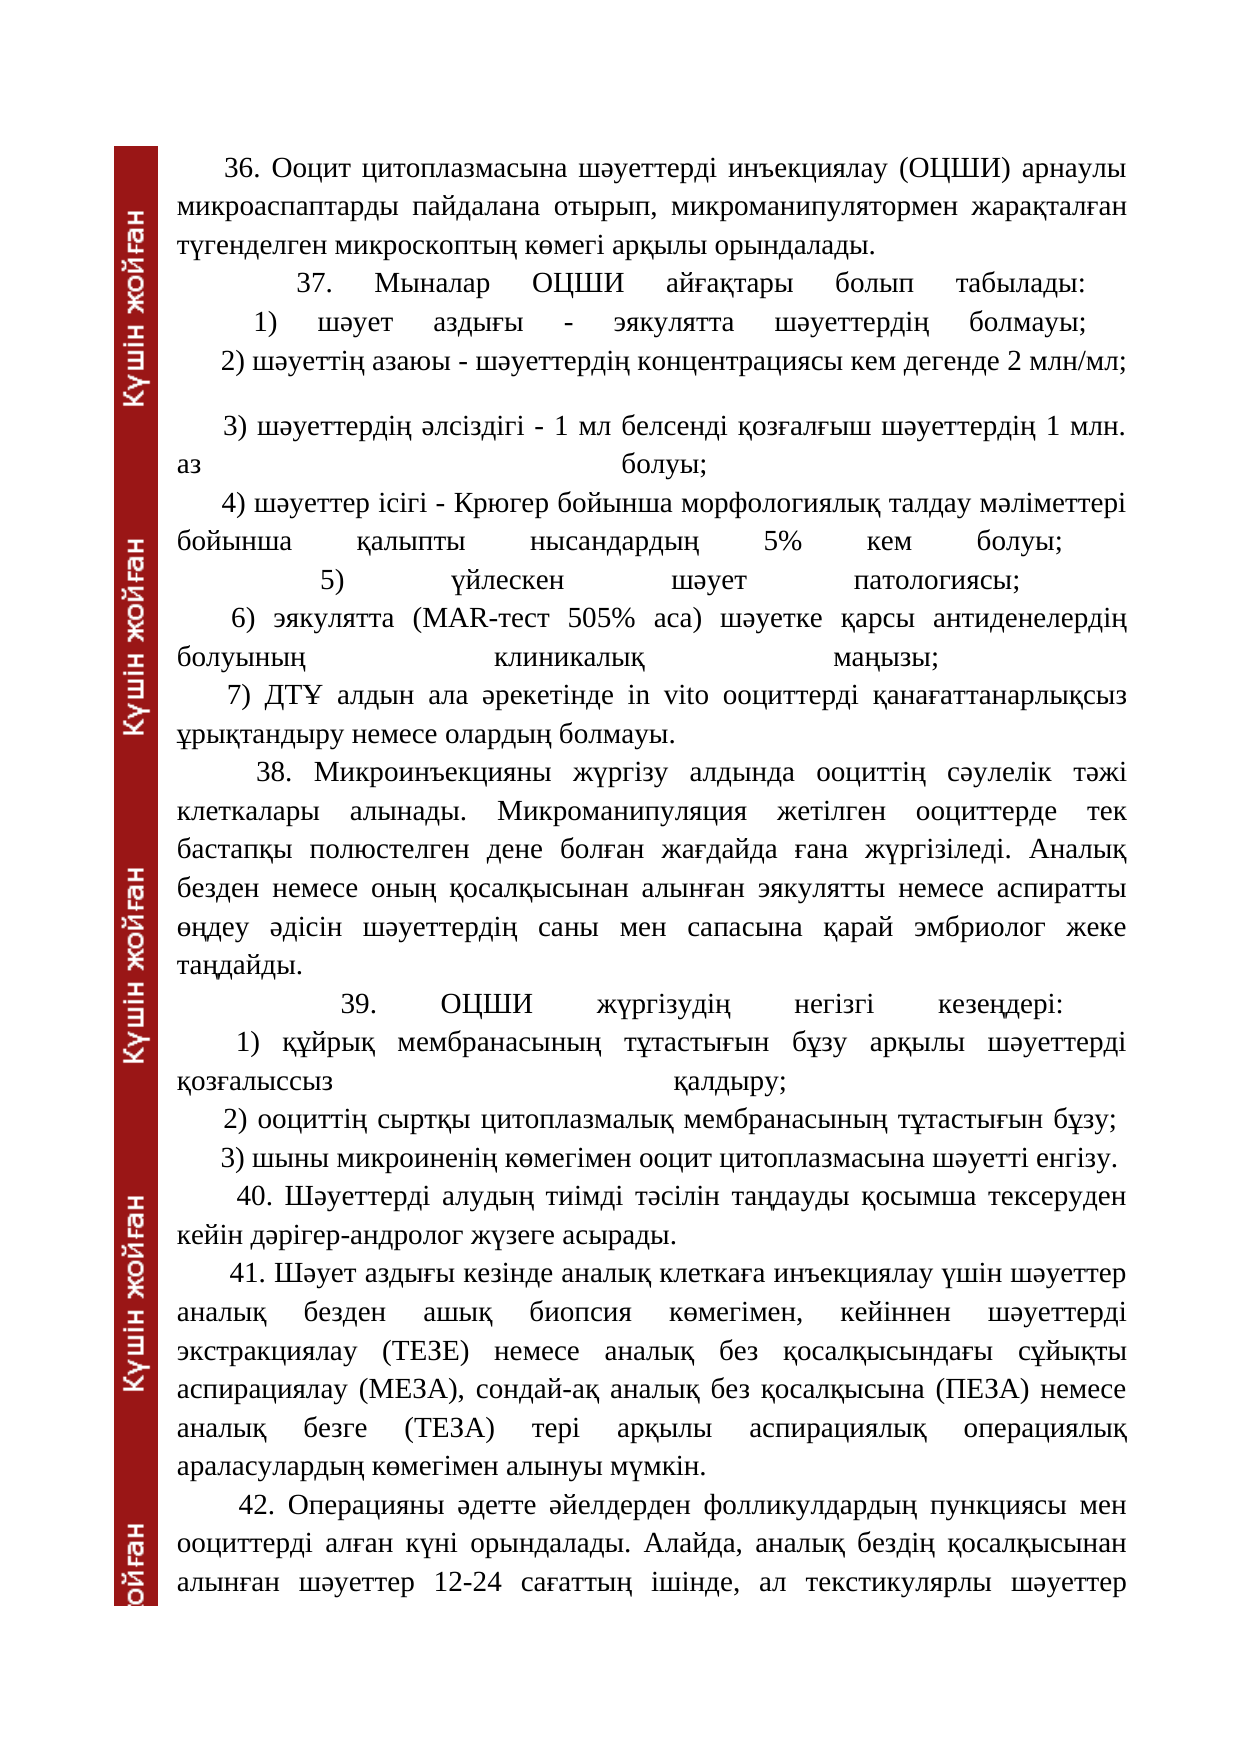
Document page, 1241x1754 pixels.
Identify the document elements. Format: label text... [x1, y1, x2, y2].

text 36. Ооцит цитоплазмасына шәуеттердi инъекциялау (ОЦШИ) арнаулы микроаспаптарды пайдалана отырып, микроманипулятормен жарақталған түгенделген микроскоптың көмегi арқылы орындалады. [112, 150, 1128, 261]
picture [114, 1173, 158, 1178]
picture [114, 261, 158, 266]
text 38. Микроинъекцияны жүргiзу алдында ооциттiң сәулелiк тәжi клеткалары алынады. Микроманипуляция жетiлген ооциттерде тек бастапқы полюстелген дене болған жағдайда ғана жүргiзiледi. Аналық безден немесе оның қосалқысынан алынған эякулятты немесе аспиратты өңдеу әдiсiн шәуеттердiң саны мен сапасына қарай эмбриолог жеке таңдайды. [112, 754, 1128, 981]
picture [114, 1251, 158, 1256]
picture [114, 1482, 158, 1487]
picture [114, 749, 158, 754]
text 39. ОЦШИ жүргiзудiң негiзгi кезеңдерi: 1) құйрық мембранасының тұтастығын бұзу арқылы шәуеттердi қозғалыссыз қалдыру; 2) ооциттiң сыртқы цитоплазмалық мембранасының тұтастығын бұзу; 3) шыны микроиненiң көмегiмен ооцит цитоплазмасына шәуеттi енгiзу. [112, 986, 1128, 1173]
text 41. Шәует аздығы кезiнде аналық клеткаға инъекциялау үшiн шәуеттер аналық безден ашық биопсия көмегiмен, кейiннен шәуеттердi экстракциялау (ТЕЗЕ) немесе аналық без қосалқысындағы сұйықты аспирациялау (МЕЗА), сондай-ақ аналық без қосалқысына (ПЕЗА) немесе аналық безге (ТЕЗА) терi арқылы аспирациялық операциялық араласулардың көмегiмен алынуы мүмкін. [112, 1256, 1128, 1482]
text 40. Шәуеттердi алудың тиiмдi тәсiлiн таңдауды қосымша тексеруден кейiн дәрiгер-андролог жүзеге асырады. [112, 1178, 1128, 1251]
picture [114, 1597, 158, 1606]
picture [114, 981, 158, 986]
text 37. Мыналар ОЦШИ айғақтары болып табылады: 1) шәует аздығы - эякулятта шәуеттердiң болмауы; 2) шәуеттiң азаюы - шәуеттердiң концентрациясы кем дегенде 2 млн/мл; 3) шәуеттердiң әлсiздiгi - 1 мл белсендi қозғалғыш шәуеттердiң 1 млн. аз болуы; 4) шәуеттер iсiгi - Крюгер бойынша морфологиялық талдау мәлiметтерi бойынша қалыпты нысандардың 5% кем болуы; 5) үйлескен шәует патологиясы; 6) эякулятта (МАR-тест 505% аса) шәуетке қарсы антиденелердiң болуының клиникалық маңызы; 7) ДТҰ алдын ала әрекетiнде in vito ооциттердi қанағаттанарлықсыз ұрықтандыру немесе олардың болмауы. [112, 266, 1128, 749]
picture [114, 146, 158, 150]
